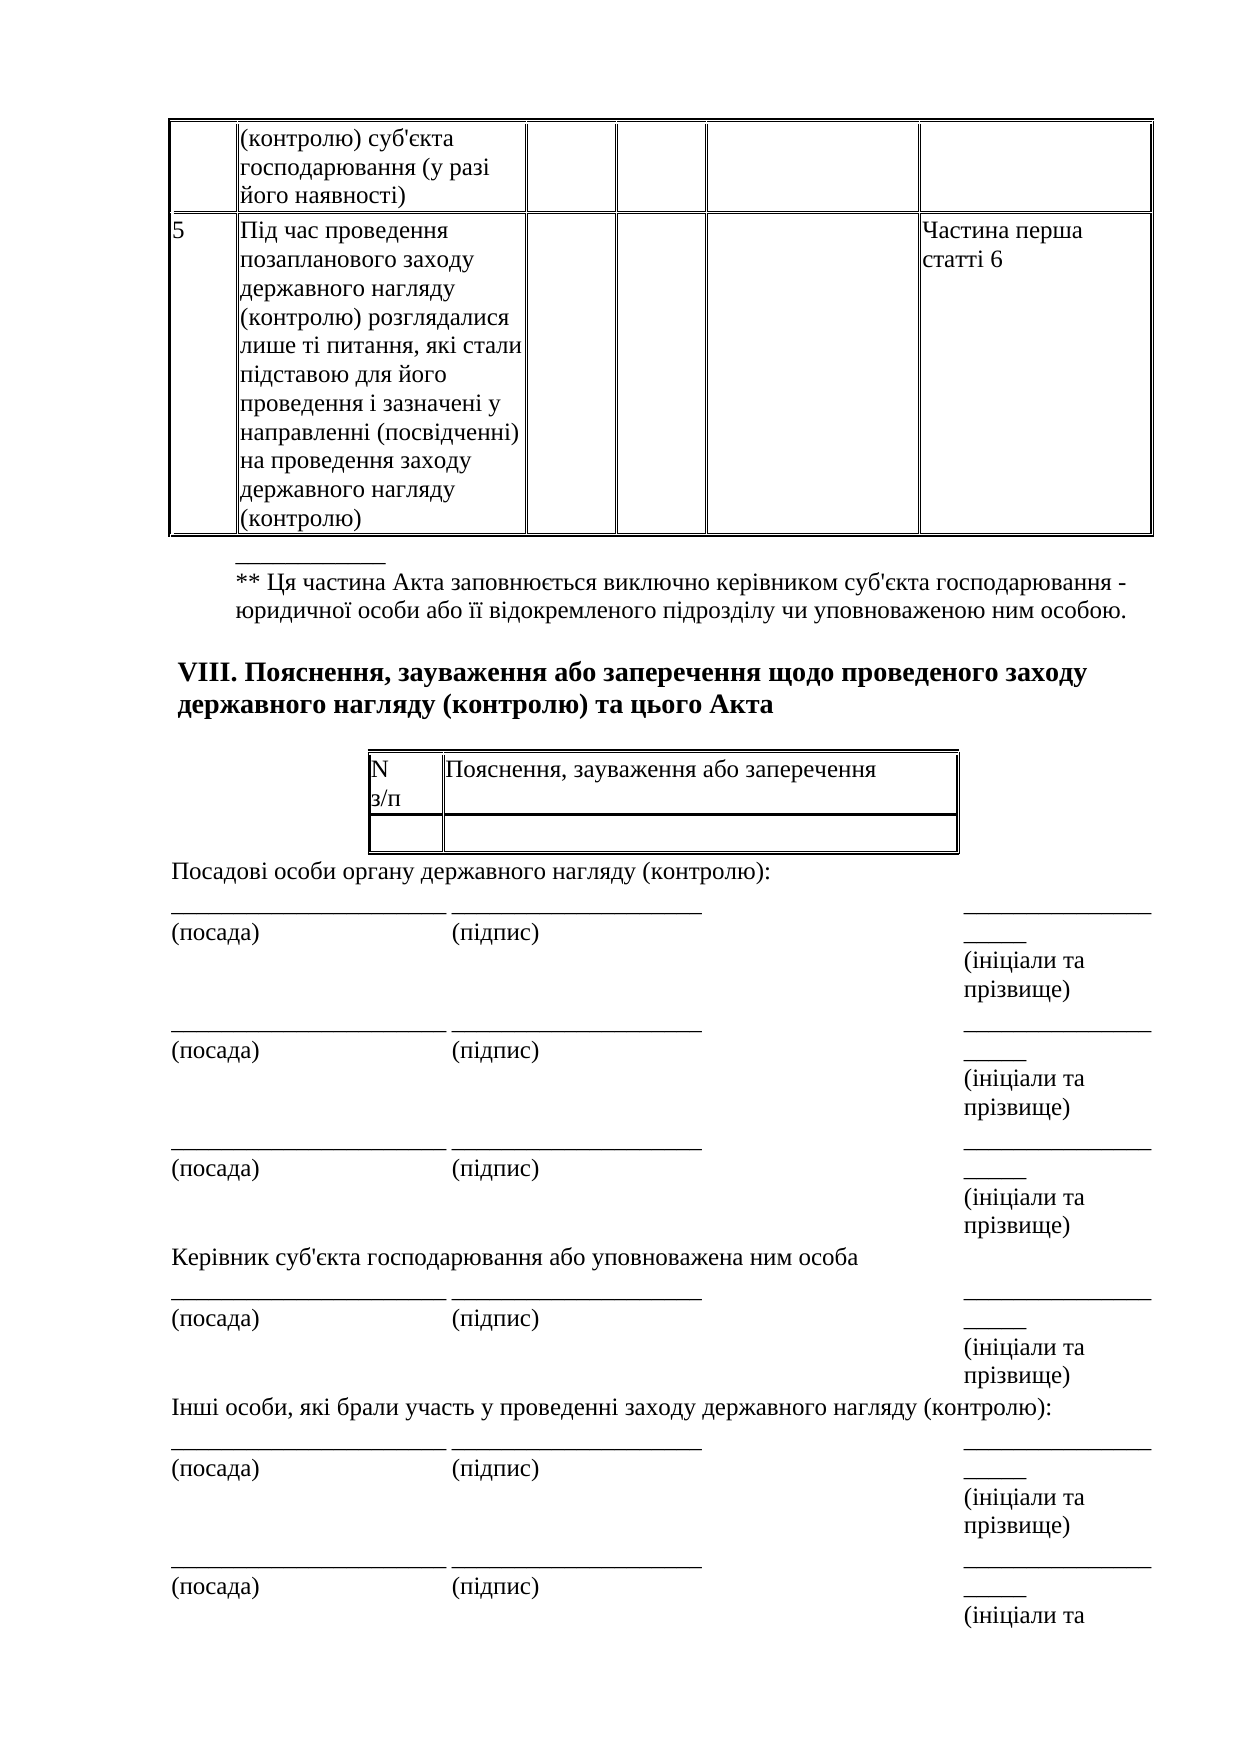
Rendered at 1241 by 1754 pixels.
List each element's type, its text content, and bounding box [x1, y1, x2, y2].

table_cell [708, 214, 918, 533]
table_cell [618, 214, 705, 533]
table_header N з/п [369, 753, 444, 813]
table_cell [528, 214, 615, 533]
table_cell ____________________ (підпис) [450, 1004, 962, 1122]
table_cell ____________________ (підпис) [450, 886, 962, 1004]
table_cell ____________________ (підпис) [450, 1273, 962, 1391]
table_header Пояснення, зауваження або заперечення [444, 753, 958, 813]
table_cell [445, 816, 956, 851]
table_cell ____________________ (ініціали та прізвище) [962, 1004, 1159, 1122]
table_cell [371, 816, 442, 851]
table_cell ____________________ (ініціали та прізвище) [962, 1273, 1159, 1391]
table_cell ____________________ (ініціали та прізвище) [962, 1123, 1159, 1241]
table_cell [450, 1541, 962, 1630]
table_cell ____________________ (підпис) [450, 1423, 962, 1541]
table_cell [962, 1541, 1159, 1630]
table_cell ______________________ (посада) [170, 1004, 450, 1122]
table_cell ____________________ (підпис) [450, 1123, 962, 1241]
table_cell ______________________ (посада) [170, 1423, 450, 1541]
table_cell 5 [170, 211, 238, 533]
table_cell ______________________ (посада) [170, 886, 450, 1004]
table_cell Посадові особи органу державного нагляду (контролю): [170, 851, 1159, 886]
table_cell ____________ ** Ця частина Акта заповнюється виключно керівником суб'єкта господарювання - юридичної особи або її відокремленого підрозділу чи уповноваженою ним особою. [233, 533, 1159, 626]
text VIII. Пояснення, зауваження або заперечення щодо проведеного заходу державного нагляду (контролю) та цього Акта [177, 655, 1152, 720]
table_cell [707, 122, 920, 211]
table_cell [617, 122, 707, 211]
table_cell Під час проведення позапланового заходу державного нагляду (контролю) розглядалися лише ті питання, які стали підставою для його проведення і зазначені у направленні (посвідченні) на проведення заходу державного нагляду (контролю) [239, 214, 525, 533]
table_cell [238, 122, 527, 211]
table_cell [920, 122, 1152, 211]
table_cell ______________________ (посада) [170, 1273, 450, 1391]
table_cell 4 [171, 122, 238, 211]
table_cell Інші особи, які брали участь у проведенні заходу державного нагляду (контролю): [170, 1391, 1159, 1422]
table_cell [962, 1423, 1159, 1541]
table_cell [170, 1541, 450, 1630]
table_cell ____________________ (ініціали та прізвище) [962, 886, 1159, 1004]
table_cell Керівник суб'єкта господарювання або уповноважена ним особа [170, 1241, 1159, 1272]
table_cell ______________________ (посада) [170, 1123, 450, 1241]
table_cell [527, 122, 617, 211]
table_cell Частина перша статті 6 [921, 214, 1150, 533]
